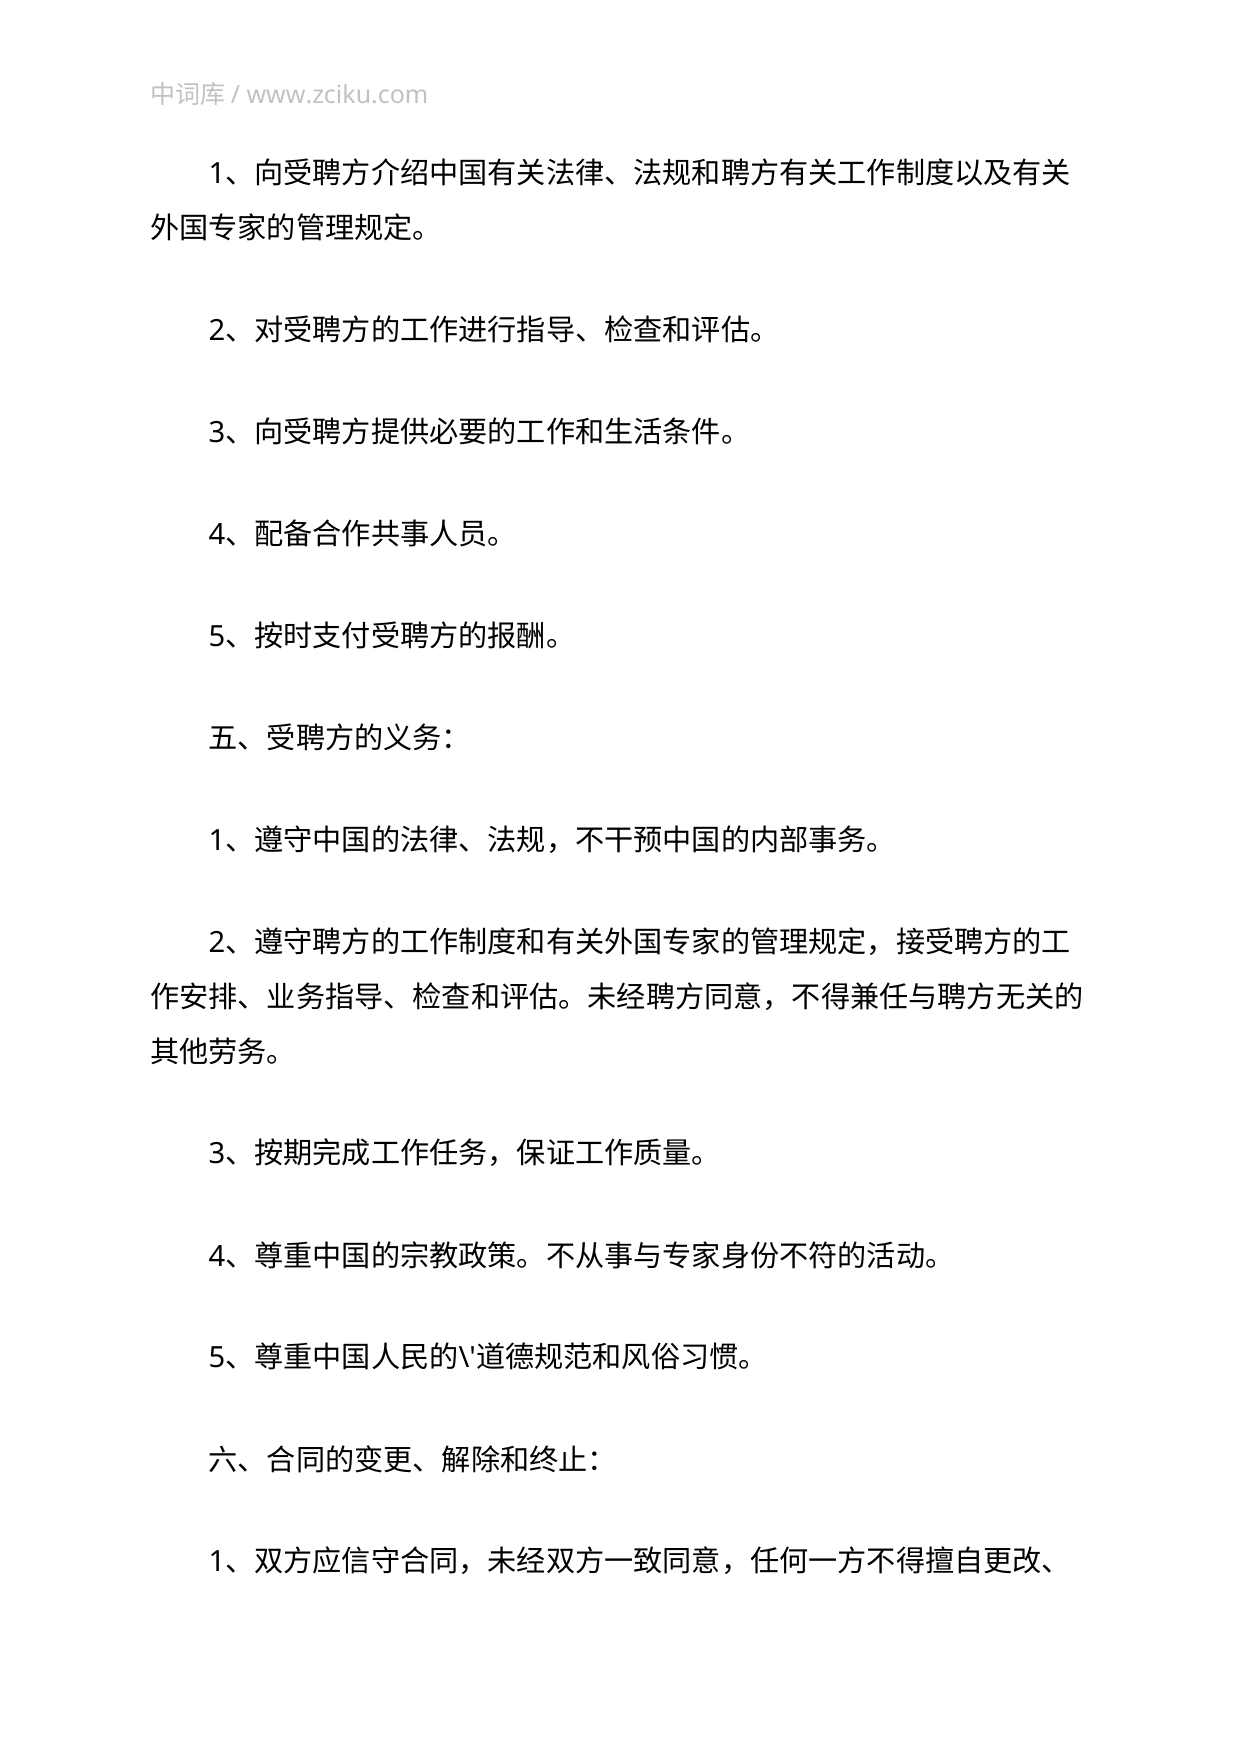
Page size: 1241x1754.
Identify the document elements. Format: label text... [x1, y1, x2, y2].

text 4、配备合作共事人员。 [150, 511, 1090, 553]
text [150, 1538, 1090, 1580]
text 1、向受聘方介绍中国有关法律、法规和聘方有关工作制度以及有关外国专家的管理规定。 [150, 150, 1090, 247]
text 5、尊重中国人民的\'道德规范和风俗习惯。 [150, 1334, 1090, 1376]
text 2、遵守聘方的工作制度和有关外国专家的管理规定，接受聘方的工作安排、业务指导、检查和评估。未经聘方同意，不得兼任与聘方无关的其他劳务。 [150, 918, 1090, 1071]
text 3、向受聘方提供必要的工作和生活条件。 [150, 409, 1090, 451]
text 4、尊重中国的宗教政策。不从事与专家身份不符的活动。 [150, 1232, 1090, 1274]
text 5、按时支付受聘方的报酬。 [150, 613, 1090, 655]
text 1、遵守中国的法律、法规，不干预中国的内部事务。 [150, 816, 1090, 859]
text 3、按期完成工作任务，保证工作质量。 [150, 1130, 1090, 1172]
text 六、合同的变更、解除和终止： [150, 1436, 1090, 1478]
text 2、对受聘方的工作进行指导、检查和评估。 [150, 307, 1090, 349]
text 五、受聘方的义务： [150, 715, 1090, 757]
